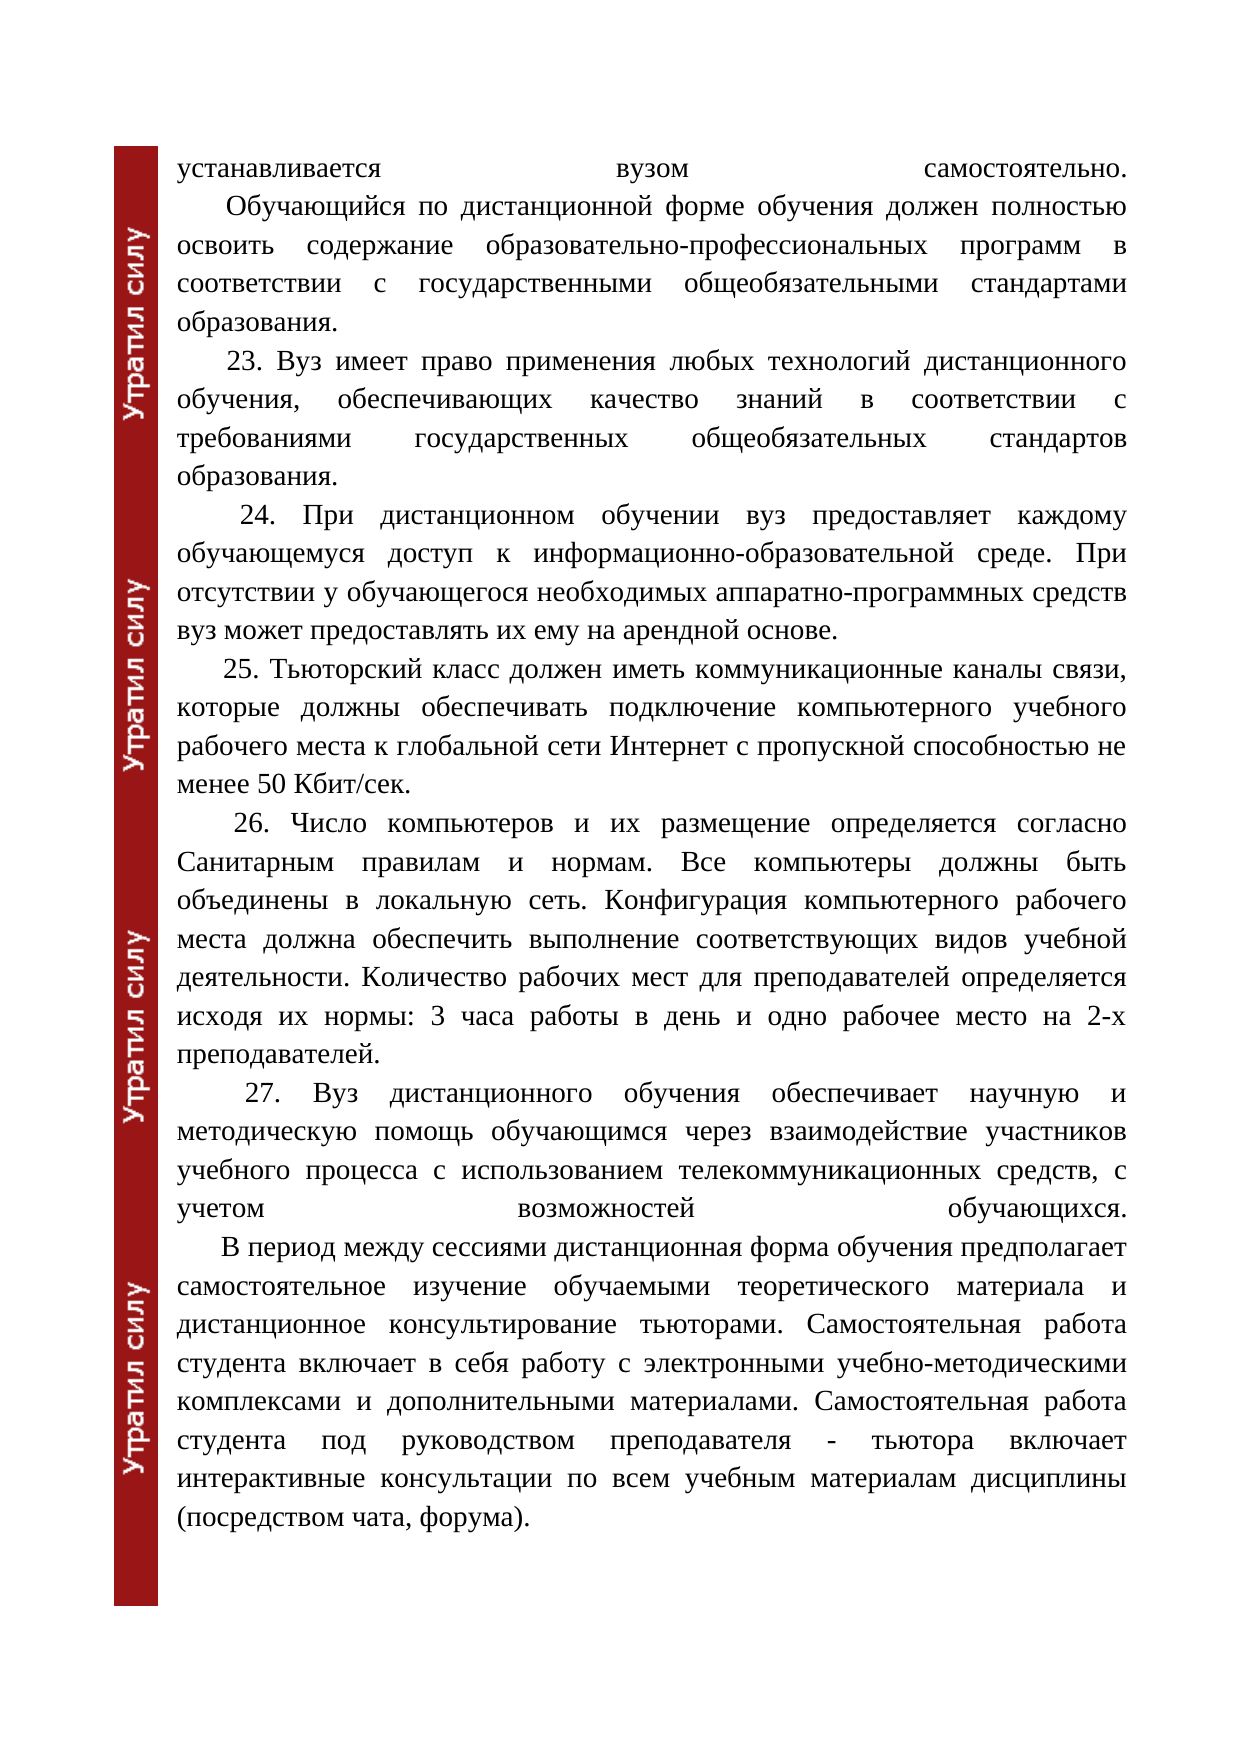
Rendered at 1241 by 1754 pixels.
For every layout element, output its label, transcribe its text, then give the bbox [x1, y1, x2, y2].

picture [114, 1070, 158, 1075]
picture [114, 338, 158, 343]
picture [114, 646, 158, 651]
text 25. Тьюторский класс должен иметь коммуникационные каналы связи, которые должны обеспечивать подключение компьютерного учебного рабочего места к глобальной сети Интернет с пропускной способностью не менее 50 Кбит/сек. [112, 651, 1128, 800]
picture [114, 492, 158, 497]
text 23. Вуз имеет право применения любых технологий дистанционного обучения, обеспечивающих качество знаний в соответствии с требованиями государственных общеобязательных стандартов образования. [112, 343, 1128, 492]
text 24. При дистанционном обучении вуз предоставляет каждому обучающемуся доступ к информационно-образовательной среде. При отсутствии у обучающегося необходимых аппаратно-программных средств вуз может предоставлять их ему на арендной основе. [112, 497, 1128, 646]
text 26. Число компьютеров и их размещение определяется согласно Санитарным правилам и нормам. Все компьютеры должны быть объединены в локальную сеть. Конфигурация компьютерного рабочего места должна обеспечить выполнение соответствующих видов учебной деятельности. Количество рабочих мест для преподавателей определяется исходя их нормы: 3 часа работы в день и одно рабочее место на 2-х преподавателей. [112, 805, 1128, 1070]
picture [114, 1532, 158, 1606]
picture [114, 146, 158, 150]
text 27. Вуз дистанционного обучения обеспечивает научную и методическую помощь обучающимся через взаимодействие участников учебного процесса с использованием телекоммуникационных средств, с учетом возможностей обучающихся. В период между сессиями дистанционная форма обучения предполагает самостоятельное изучение обучаемыми теоретического материала и дистанционное консультирование тьюторами. Самостоятельная работа студента включает в себя работу с электронными учебно-методическими комплексами и дополнительными материалами. Самостоятельная работа студента под руководством преподавателя - тьютора включает интерактивные консультации по всем учебным материалам дисциплины (посредством чата, форума). [112, 1075, 1128, 1532]
picture [114, 800, 158, 805]
